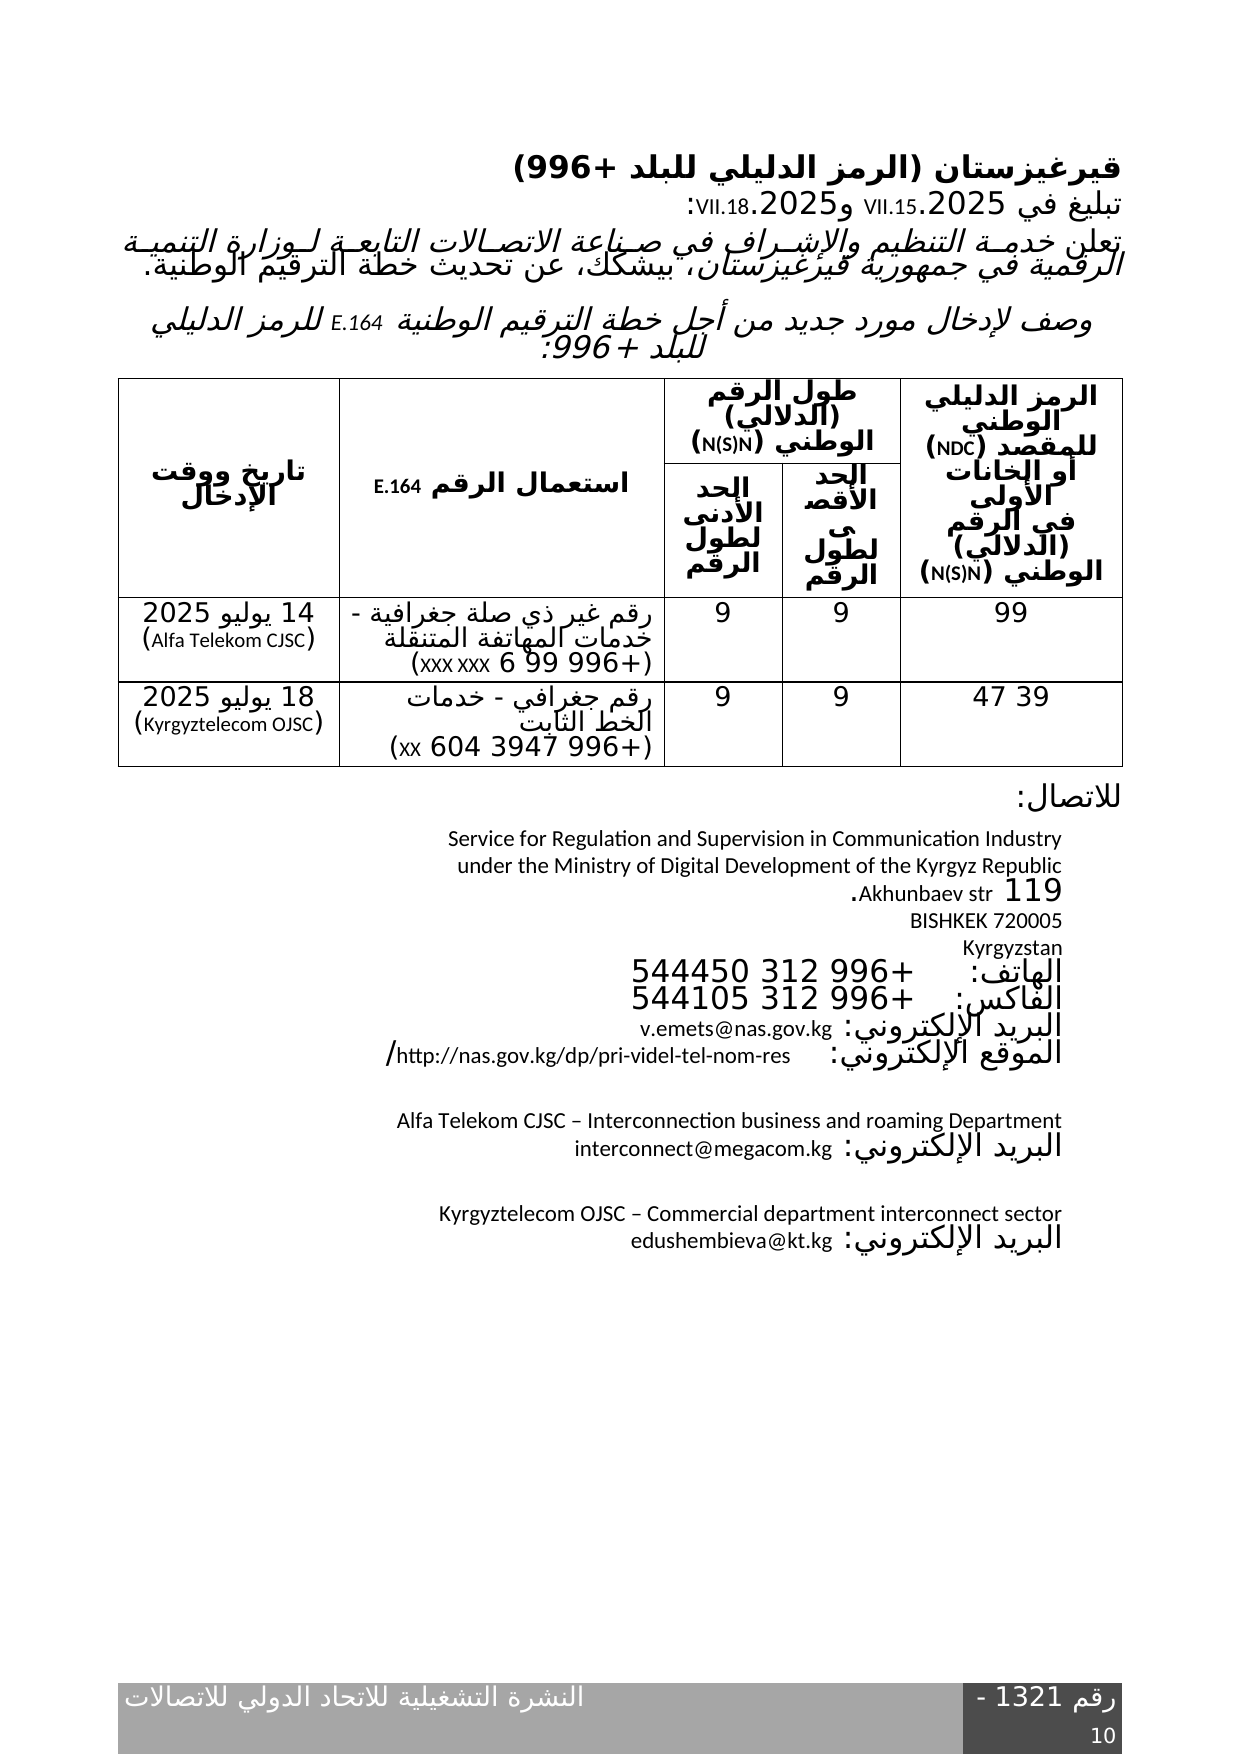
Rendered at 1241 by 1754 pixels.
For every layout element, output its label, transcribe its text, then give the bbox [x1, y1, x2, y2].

table_cell 99 [901, 598, 1122, 681]
table_header تاريخ ووقت الإدخال [119, 379, 339, 597]
text قيرغيزستان (الرمز الدليلي للبلد +996) [875, 156, 1122, 185]
table_cell الحد الأقصى لطول الرقم [783, 464, 900, 597]
text البريد الإلكتروني: edushembieva@kt.kg [911, 1227, 1048, 1254]
text للاتصال: [118, 788, 1122, 813]
table_cell رقم جغرافي - خدمات الخط الثابت (+996 3947 604 XX) [340, 683, 664, 766]
text قيرغيزستان (الرمز الدليلي للبلد +996) [118, 156, 890, 185]
text تبليغ في 2025.VII.15 و2025.VII.18: [118, 191, 1097, 220]
table_cell رقم غير ذي صلة جغرافية - خدمات المهاتفة المتنقلة (+996 99 6 XXX XXX) [340, 598, 664, 681]
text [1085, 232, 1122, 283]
table_cell 39 47 [901, 683, 1122, 766]
table_cell 9 [783, 598, 900, 681]
table_cell 9 [665, 683, 782, 766]
table_header طول الرقم (الدلالي) الوطني (N(S)N) [665, 379, 900, 463]
table_cell 14 يوليو 2025 (Alfa Telekom CJSC) [119, 598, 339, 681]
table_cell 9 [783, 683, 900, 766]
table_cell الحد الأدنى لطول الرقم [665, 464, 782, 597]
text وصف لإدخال مورد جديد من أجل خطة الترقيم الوطنية E.164 للرمز الدليلي للبلد +996: [118, 308, 1122, 366]
text تعلن خدمة التنظيم والإشراف في صناعة الاتصالات التابعة لوزارة التنمية الرقمية في جمهورية قيرغيزستان، بيشكك، عن تحديث خطة الترقيم الوطنية. [118, 232, 1113, 283]
text البريد الإلكتروني: edushembieva@kt.kg [118, 1227, 937, 1254]
text Alfa Telekom CJSC – Interconnection business and roaming Department [118, 1106, 1063, 1134]
table_cell 18 يوليو 2025 (Kyrgyztelecom OJSC) [119, 683, 339, 766]
text البريد الإلكتروني: interconnect@megacom.kg [911, 1134, 1048, 1162]
text Service for Regulation and Supervision in Communication Industry under the Ministry of Digital Development of the Kyrgyz Republic 119 Akhunbaev str. BISHKEK 720005 Kyrgyzstan [118, 825, 1063, 961]
table_header الرمز الدليلي الوطني للمقصد (NDC) أو الخانات الأولى في الرقم (الدلالي) الوطني (N(S)N) [901, 379, 1122, 597]
table_cell 9 [665, 598, 782, 681]
text Kyrgyztelecom OJSC – Commercial department interconnect sector [118, 1199, 1063, 1227]
table_header استعمال الرقم E.164 [340, 379, 664, 597]
text الهاتف: +996 312 544450 الفاكس: +996 312 544105 البريد الإلكتروني: v.emets@nas.gov.kg الموقع الإلكتروني: http://nas.gov.kg/dp/pri-videl-tel-nom-res/ [118, 961, 1063, 1069]
text البريد الإلكتروني: interconnect@megacom.kg [118, 1134, 938, 1162]
